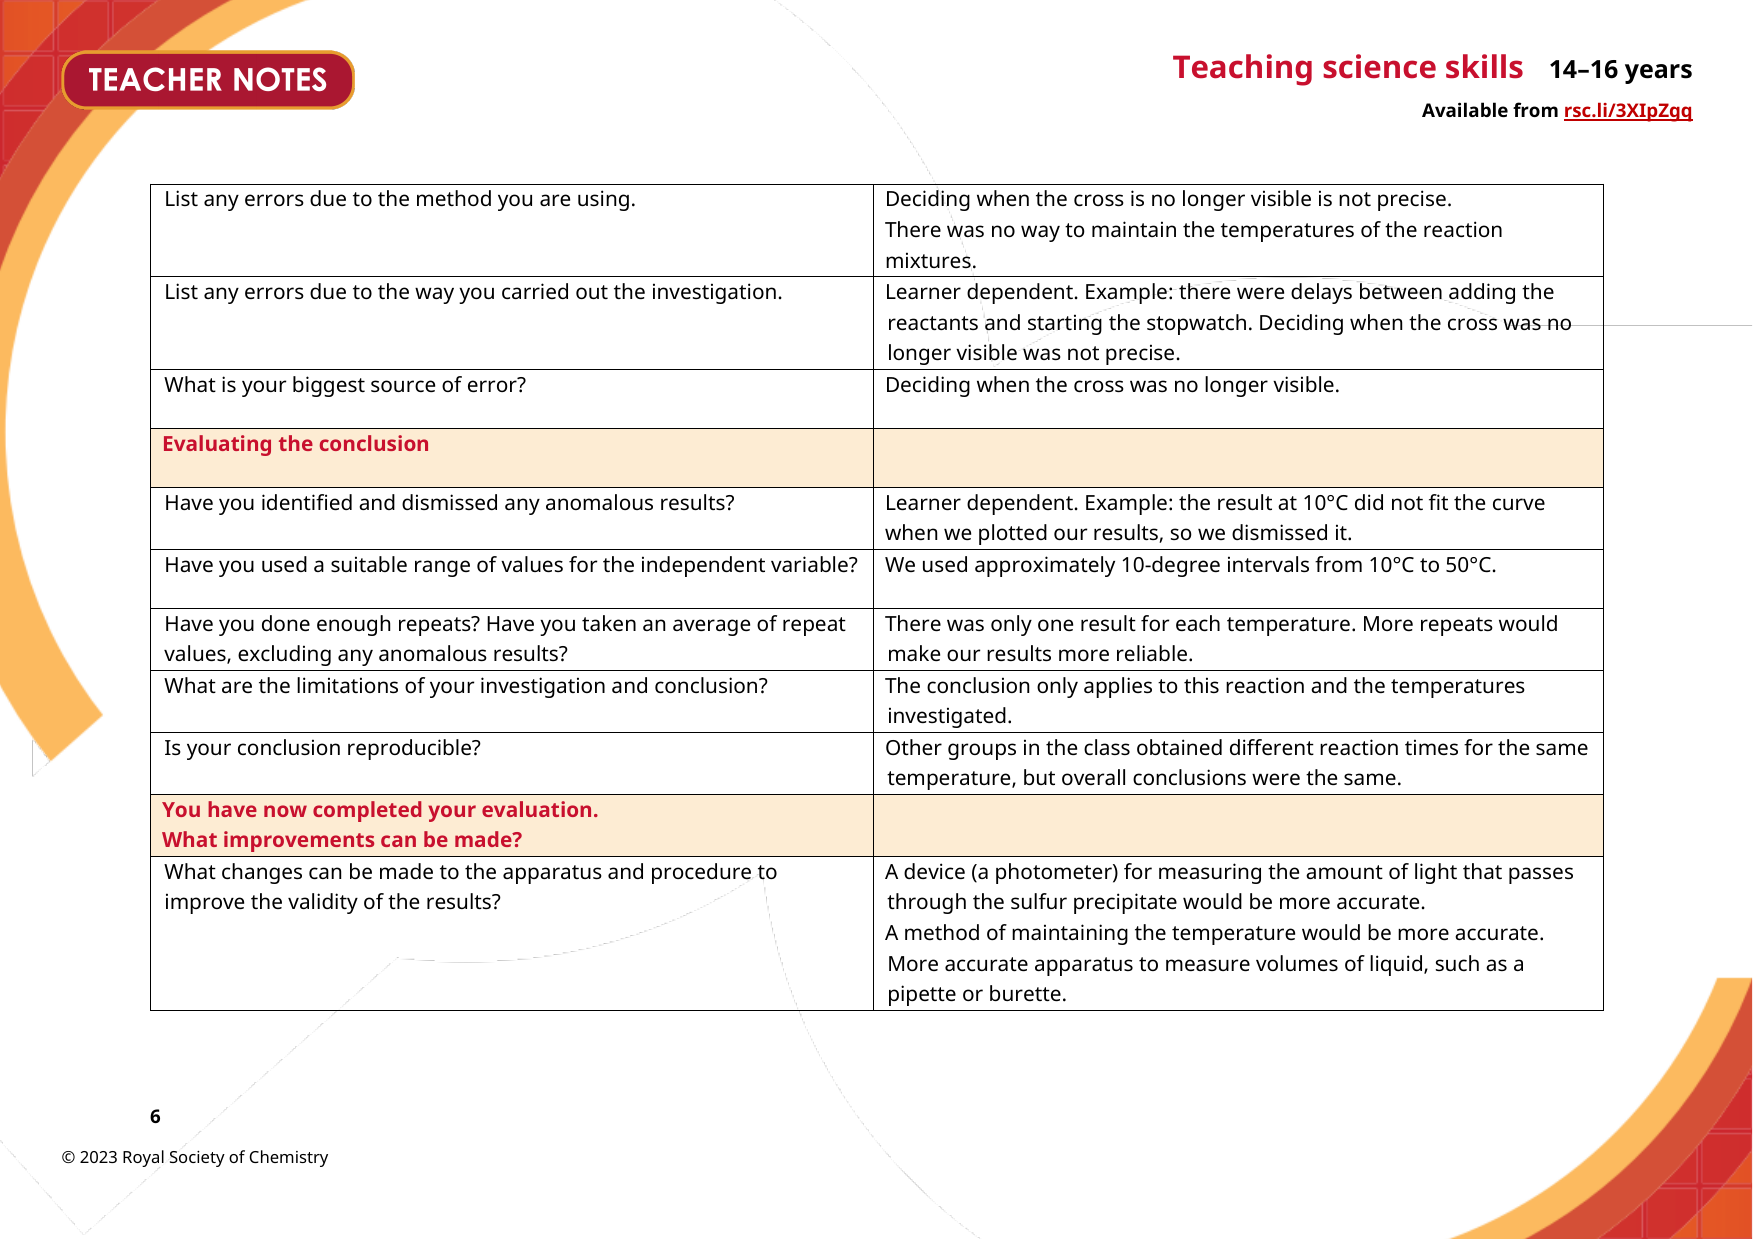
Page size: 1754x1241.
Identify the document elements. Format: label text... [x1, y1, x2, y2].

table_cell Other groups in the class obtained different reaction times for the same temperature, but overall conclusions were the same. [874, 733, 1603, 794]
table_cell List any errors due to the way you carried out the investigation. [151, 277, 873, 369]
table_cell Is your conclusion reproducible? [151, 733, 873, 794]
table_cell The conclusion only applies to this reaction and the temperatures investigated. [874, 671, 1603, 732]
table_cell Deciding when the cross is no longer visible is not precise. There was no way to maintain the temperatures of the reaction mixtures. [874, 185, 1603, 276]
table_cell Deciding when the cross was no longer visible. [874, 370, 1603, 428]
table_cell Learner dependent. Example: the result at 10°C did not fit the curve when we plotted our results, so we dismissed it. [874, 488, 1603, 549]
picture [61, 50, 355, 110]
table_cell A device (a photometer) for measuring the amount of light that passes through the sulfur precipitate would be more accurate. A method of maintaining the temperature would be more accurate. More accurate apparatus to measure volumes of liquid, such as a pipette or burette. [874, 857, 1603, 1009]
table_cell What changes can be made to the apparatus and procedure to improve the validity of the results? [151, 857, 873, 1009]
table_cell Have you used a suitable range of values for the independent variable? [151, 550, 873, 608]
table_cell [874, 795, 1603, 856]
table_cell There was only one result for each temperature. More repeats would make our results more reliable. [874, 609, 1603, 670]
table_cell Learner dependent. Example: there were delays between adding the reactants and starting the stopwatch. Deciding when the cross was no longer visible was not precise. [874, 277, 1603, 369]
table_cell List any errors due to the method you are using. [151, 185, 873, 276]
table_cell What is your biggest source of error? [151, 370, 873, 428]
table_cell What are the limitations of your investigation and conclusion? [151, 671, 873, 732]
table_cell You have now completed your evaluation. What improvements can be made? [151, 795, 873, 856]
table_cell Evaluating the conclusion [151, 429, 873, 487]
table_cell [874, 429, 1603, 487]
table_cell Have you done enough repeats? Have you taken an average of repeat values, excluding any anomalous results? [151, 609, 873, 670]
table_cell We used approximately 10-degree intervals from 10°C to 50°C. [874, 550, 1603, 608]
table_cell Have you identified and dismissed any anomalous results? [151, 488, 873, 549]
